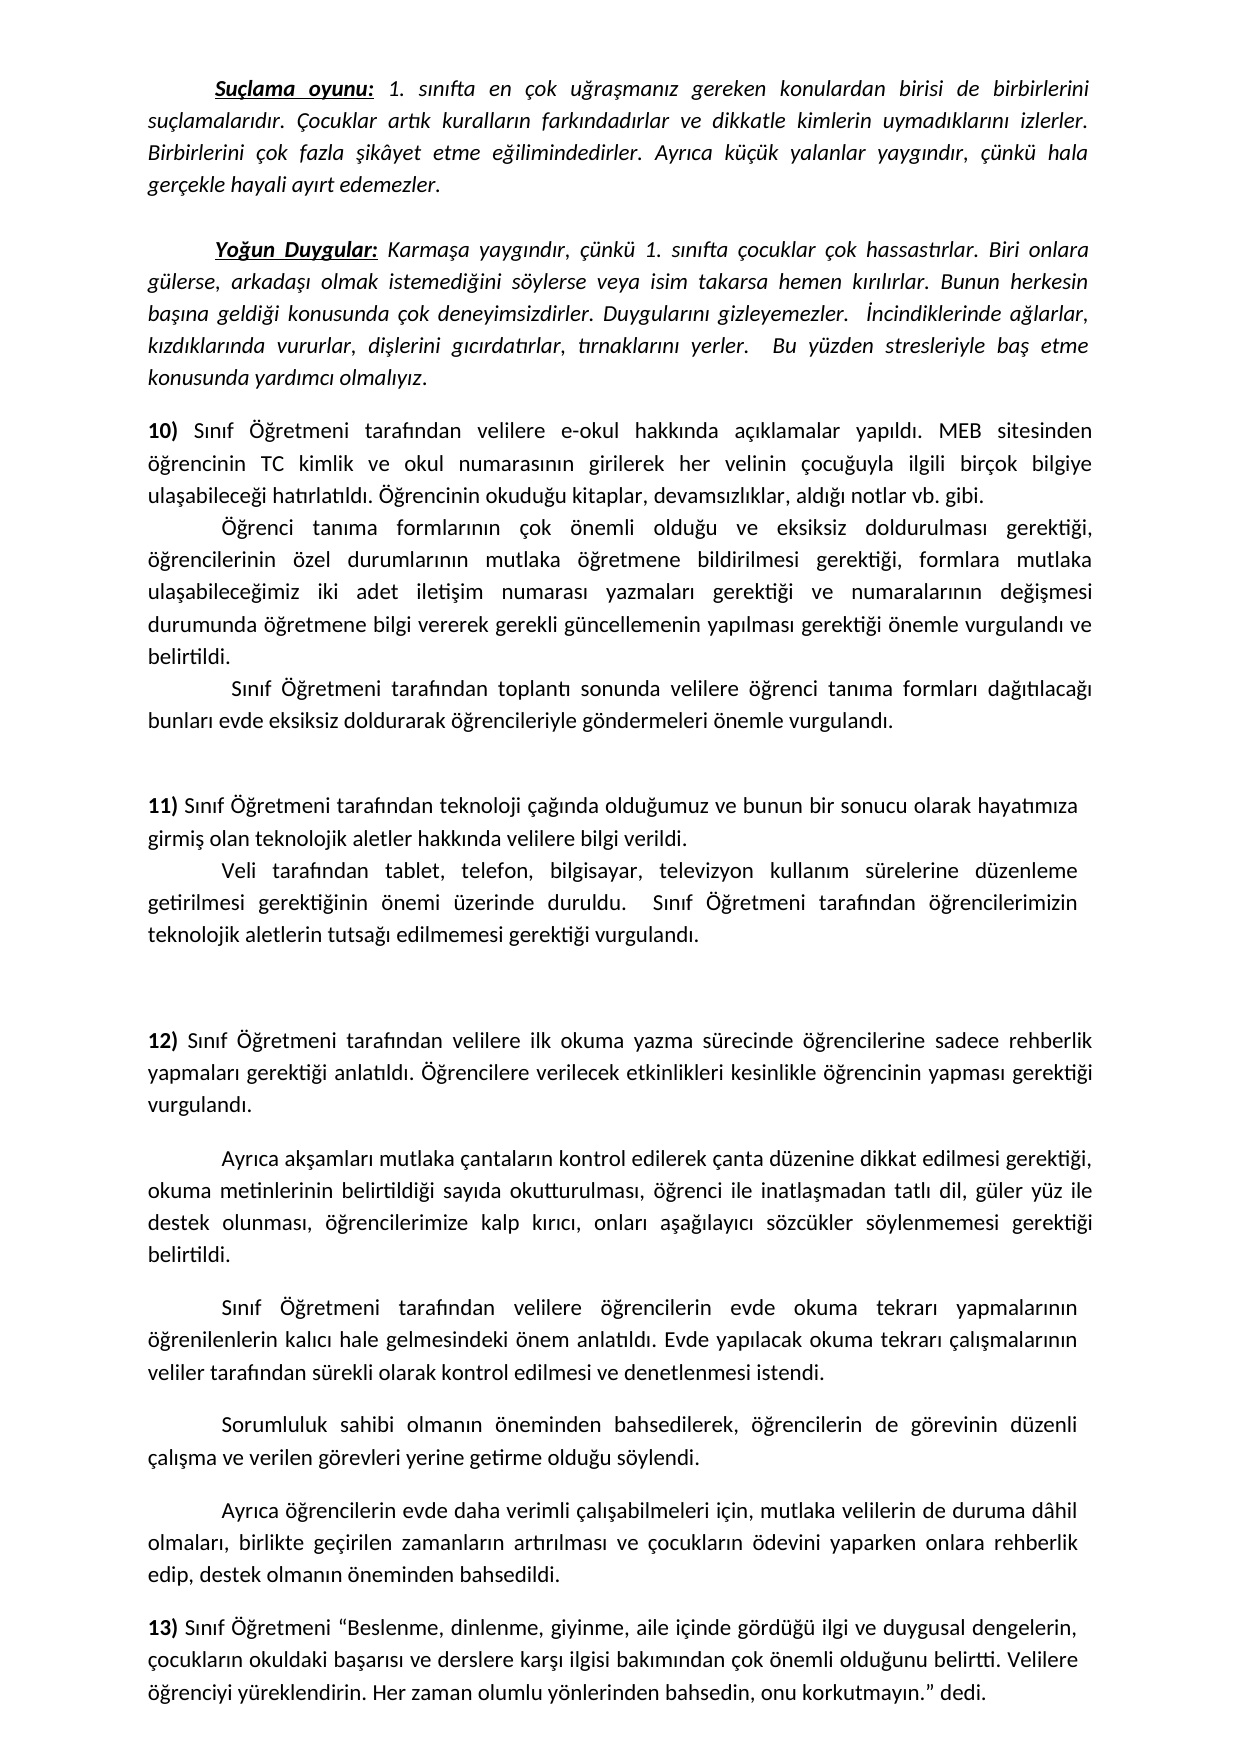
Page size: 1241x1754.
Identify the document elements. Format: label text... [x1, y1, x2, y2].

text 13) Sınıf Öğretmeni “Beslenme, dinlenme, giyinme, aile içinde gördüğü ilgi ve duygusal dengelerin, çocukların okuldaki başarısı ve derslere karşı ilgisi bakımından çok önemli olduğunu belirtti. Velilere öğrenciyi yüreklendirin. Her zaman olumlu yönlerinden bahsedin, onu korkutmayın.” dedi. [148, 1613, 1078, 1706]
text Ayrıca akşamları mutlaka çantaların kontrol edilerek çanta düzenine dikkat edilmesi gerektiği, okuma metinlerinin belirtildiği sayıda okutturulması, öğrenci ile inatlaşmadan tatlı dil, güler yüz ile destek olunması, öğrencilerimize kalp kırıcı, onları aşağılayıcı sözcükler söylenmemesi gerektiği belirtildi. [148, 1144, 1093, 1268]
text Öğrenci tanıma formlarının çok önemli olduğu ve eksiksiz doldurulması gerektiği, öğrencilerinin özel durumlarının mutlaka öğretmene bildirilmesi gerektiği, formlara mutlaka ulaşabileceğimiz iki adet iletişim numarası yazmaları gerektiği ve numaralarının değişmesi durumunda öğretmene bilgi vererek gerekli güncellemenin yapılması gerektiği önemle vurgulandı ve belirtildi. [148, 513, 1093, 670]
text Ayrıca öğrencilerin evde daha verimli çalışabilmeleri için, mutlaka velilerin de duruma dâhil olmaları, birlikte geçirilen zamanların artırılması ve çocukların ödevini yaparken onlara rehberlik edip, destek olmanın öneminden bahsedildi. [148, 1496, 1078, 1588]
list Yoğun Duygular: Karmaşa yaygındır, çünkü 1. sınıfta çocuklar çok hassastırlar. Biri onlara gülerse, arkadaşı olmak istemediğini söylerse veya isim takarsa hemen kırılırlar. Bunun herkesin başına geldiği konusunda çok deneyimsizdirler. Duygularını gizleyemezler. İncindiklerinde ağlarlar, kızdıklarında vururlar, dişlerini gıcırdatırlar, tırnaklarını yerler. Bu yüzden stresleriyle baş etme konusunda yardımcı olmalıyız. [148, 235, 1093, 392]
text Sınıf Öğretmeni tarafından toplantı sonunda velilere öğrenci tanıma formları dağıtılacağı bunları evde eksiksiz doldurarak öğrencileriyle göndermeleri önemle vurgulandı. [148, 674, 1093, 734]
list Suçlama oyunu: 1. sınıfta en çok uğraşmanız gereken konulardan birisi de birbirlerini suçlamalarıdır. Çocuklar artık kuralların farkındadırlar ve dikkatle kimlerin uymadıklarını izlerler. Birbirlerini çok fazla şikâyet etme eğilimindedirler. Ayrıca küçük yalanlar yaygındır, çünkü hala gerçekle hayali ayırt edemezler. [148, 74, 1093, 198]
list Veli tarafından tablet, telefon, bilgisayar, televizyon kullanım sürelerine düzenleme getirilmesi gerektiğinin önemi üzerinde duruldu. Sınıf Öğretmeni tarafından öğrencilerimizin teknolojik aletlerin tutsağı edilmemesi gerektiği vurgulandı. [148, 856, 1078, 948]
text Sorumluluk sahibi olmanın öneminden bahsedilerek, öğrencilerin de görevinin düzenli çalışma ve verilen görevleri yerine getirme olduğu söylendi. [148, 1411, 1078, 1471]
text 10) Sınıf Öğretmeni tarafından velilere e-okul hakkında açıklamalar yapıldı. MEB sitesinden öğrencinin TC kimlik ve okul numarasının girilerek her velinin çocuğuyla ilgili birçok bilgiye ulaşabileceği hatırlatıldı. Öğrencinin okuduğu kitaplar, devamsızlıklar, aldığı notlar vb. gibi. [148, 417, 1093, 509]
list 11) Sınıf Öğretmeni tarafından teknoloji çağında olduğumuz ve bunun bir sonucu olarak hayatımıza girmiş olan teknolojik aletler hakkında velilere bilgi verildi. [148, 791, 1078, 852]
text Sınıf Öğretmeni tarafından velilere öğrencilerin evde okuma tekrarı yapmalarının öğrenilenlerin kalıcı hale gelmesindeki önem anlatıldı. Evde yapılacak okuma tekrarı çalışmalarının veliler tarafından sürekli olarak kontrol edilmesi ve denetlenmesi istendi. [148, 1293, 1078, 1386]
text 12) Sınıf Öğretmeni tarafından velilere ilk okuma yazma sürecinde öğrencilerine sadece rehberlik yapmaları gerektiği anlatıldı. Öğrencilere verilecek etkinlikleri kesinlikle öğrencinin yapması gerektiği vurgulandı. [148, 1026, 1093, 1119]
